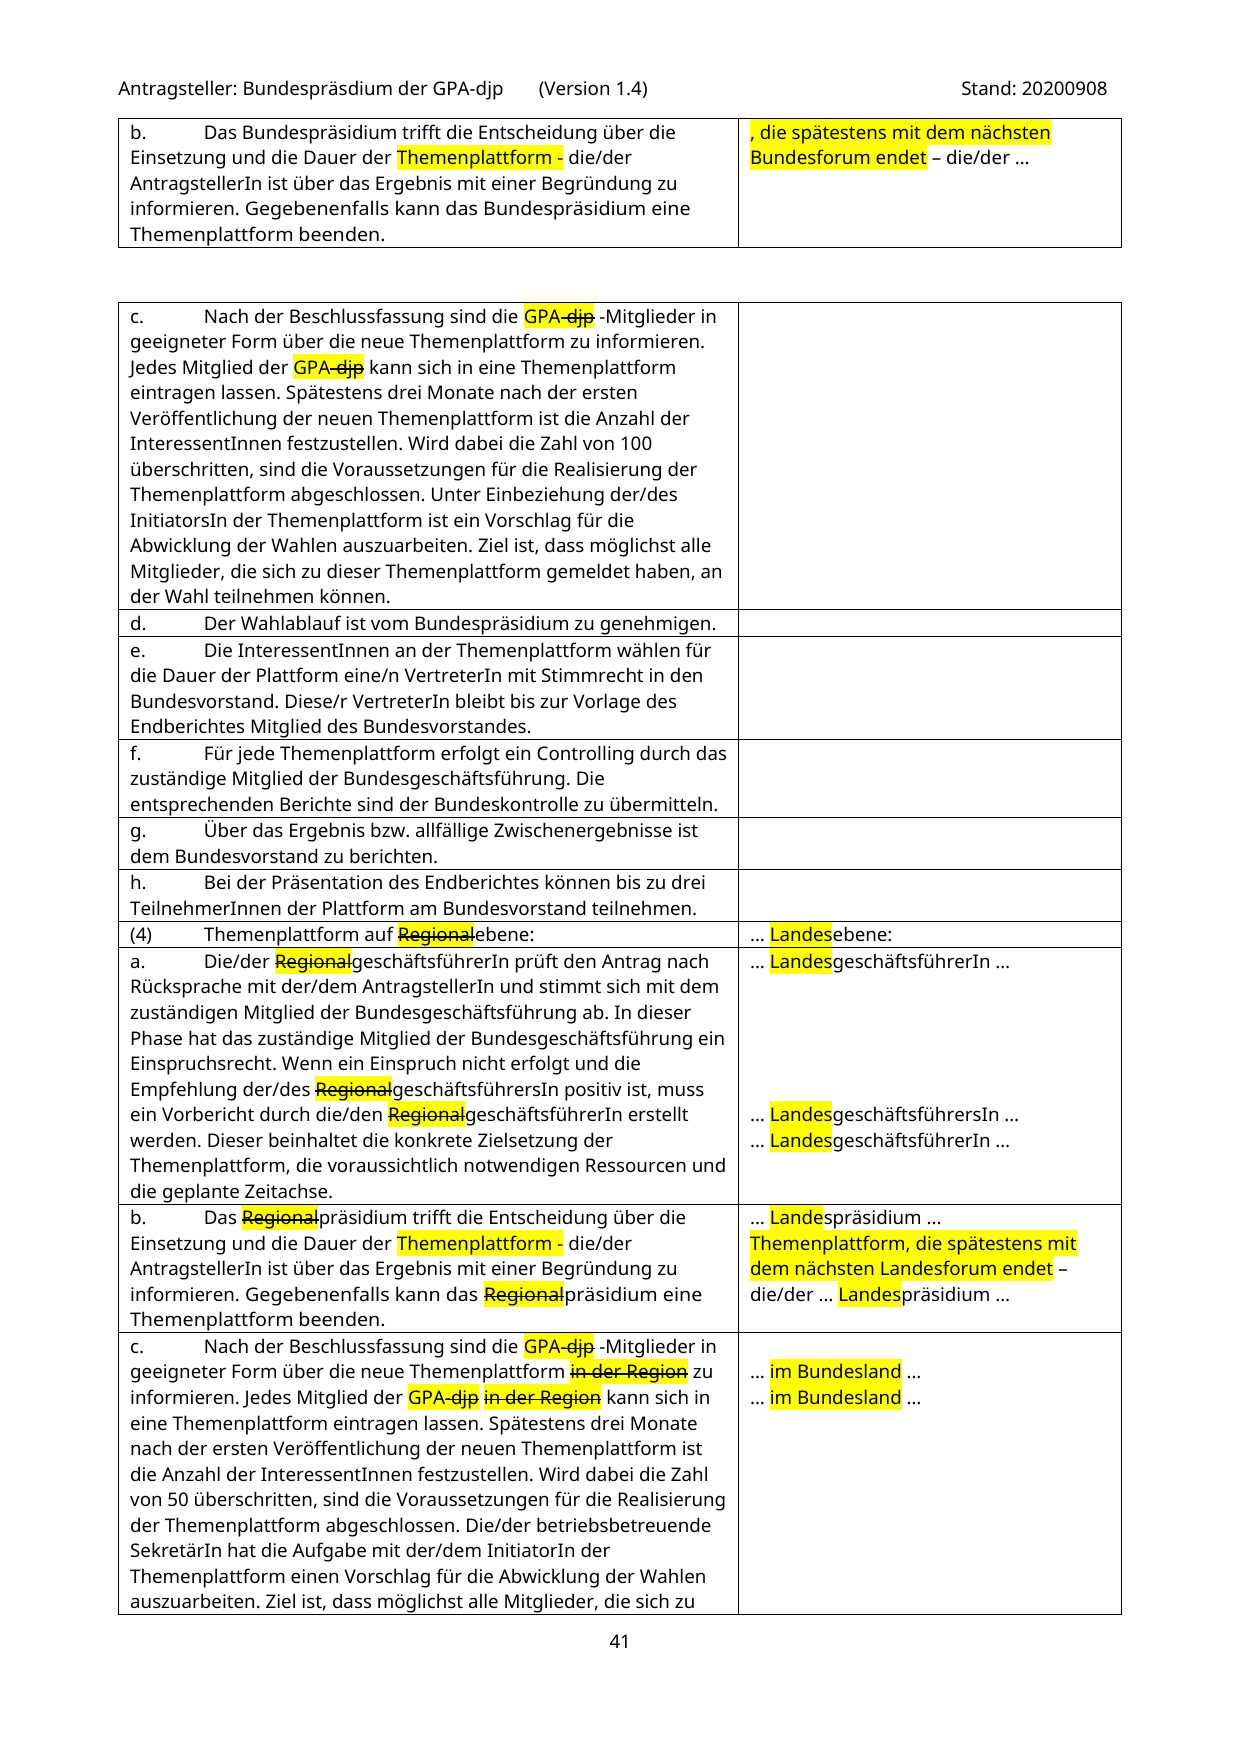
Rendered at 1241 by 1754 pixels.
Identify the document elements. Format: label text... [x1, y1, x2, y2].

table_cell [739, 740, 1121, 817]
table_cell (4) Themenplattform auf Regionalebene: [119, 922, 398, 947]
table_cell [739, 1333, 1121, 1614]
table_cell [119, 1333, 738, 1614]
table_cell [739, 818, 1121, 869]
table_cell h. Bei der Präsentation des Endberichtes können bis zu drei TeilnehmerInnen der Plattform am Bundesvorstand teilnehmen. [119, 870, 738, 921]
table_cell b. Das Regionalpräsidium trifft die Entscheidung über die Einsetzung und die Dauer der Themenplattform - die/der AntragstellerIn ist über das Ergebnis mit einer Begründung zu informieren. Gegebenenfalls kann das Regionalpräsidium eine Themenplattform beenden. [119, 1205, 738, 1332]
table_cell a. Die/der RegionalgeschäftsführerIn prüft den Antrag nach Rücksprache mit der/dem AntragstellerIn und stimmt sich mit dem zuständigen Mitglied der Bundesgeschäftsführung ab. In dieser Phase hat das zuständige Mitglied der Bundesgeschäftsführung ein Einspruchsrecht. Wenn ein Einspruch nicht erfolgt und die Empfehlung der/des RegionalgeschäftsführersIn positiv ist, muss ein Vorbericht durch die/den RegionalgeschäftsführerIn erstellt werden. Dieser beinhaltet die konkrete Zielsetzung der Themenplattform, die voraussichtlich notwendigen Ressourcen und die geplante Zeitachse. [119, 948, 738, 1203]
table_cell , die spätestens mit dem nächsten Bundesforum endet – die/der … [739, 119, 1121, 247]
table_cell e. Die InteressentInnen an der Themenplattform wählen für die Dauer der Plattform eine/n VertreterIn mit Stimmrecht in den Bundesvorstand. Diese/r VertreterIn bleibt bis zur Vorlage des Endberichtes Mitglied des Bundesvorstandes. [119, 637, 738, 739]
table_header c. Nach der Beschlussfassung sind die GPA-djp -Mitglieder in geeigneter Form über die neue Themenplattform zu informieren. Jedes Mitglied der GPA-djp kann sich in eine Themenplattform eintragen lassen. Spätestens drei Monate nach der ersten Veröffentlichung der neuen Themenplattform ist die Anzahl der InteressentInnen festzustellen. Wird dabei die Zahl von 100 überschritten, sind die Voraussetzungen für die Realisierung der Themenplattform abgeschlossen. Unter Einbeziehung der/des InitiatorsIn der Themenplattform ist ein Vorschlag für die Abwicklung der Wahlen auszuarbeiten. Ziel ist, dass möglichst alle Mitglieder, die sich zu dieser Themenplattform gemeldet haben, an der Wahl teilnehmen können. [119, 303, 738, 609]
table_cell [739, 870, 1121, 921]
table_cell [739, 637, 1121, 739]
table_cell … Landespräsidium ... Themenplattform, die spätestens mit dem nächsten Landesforum endet – die/der … Landespräsidium … [739, 1205, 1121, 1332]
table_cell … Landesebene: [832, 922, 1121, 947]
table_cell f. Für jede Themenplattform erfolgt ein Controlling durch das zuständige Mitglied der Bundesgeschäftsführung. Die entsprechenden Berichte sind der Bundeskontrolle zu übermitteln. [119, 740, 738, 817]
table_cell … LandesgeschäftsführerIn … … LandesgeschäftsführersIn … … LandesgeschäftsführerIn … [739, 948, 1121, 1203]
table_cell (4) Themenplattform auf Regionalebene: [474, 922, 738, 947]
table_cell b. Das Bundespräsidium trifft die Entscheidung über die Einsetzung und die Dauer der Themenplattform - die/der AntragstellerIn ist über das Ergebnis mit einer Begründung zu informieren. Gegebenenfalls kann das Bundespräsidium eine Themenplattform beenden. [119, 119, 738, 247]
table_cell g. Über das Ergebnis bzw. allfällige Zwischenergebnisse ist dem Bundesvorstand zu berichten. [119, 818, 738, 869]
table_cell d. Der Wahlablauf ist vom Bundespräsidium zu genehmigen. [119, 610, 738, 636]
table_cell [739, 610, 1121, 636]
table_header [739, 303, 1121, 609]
